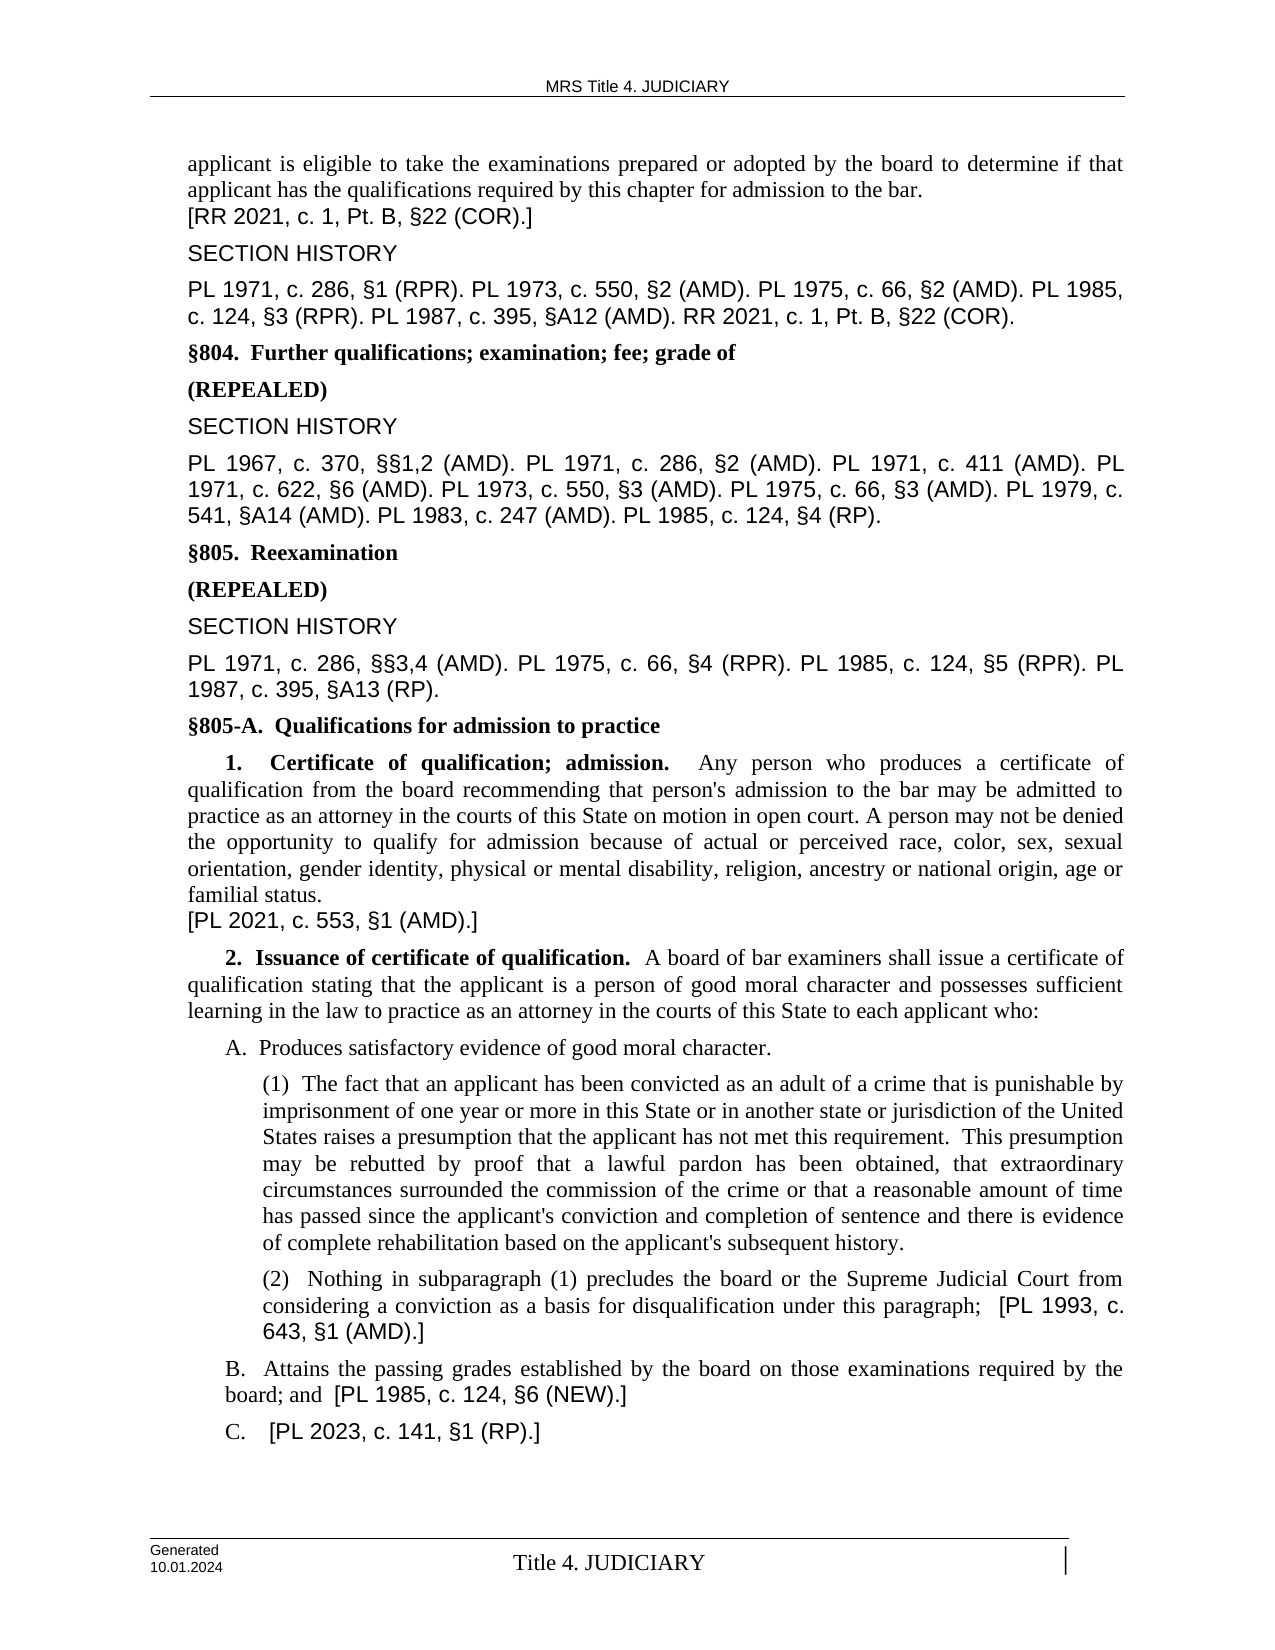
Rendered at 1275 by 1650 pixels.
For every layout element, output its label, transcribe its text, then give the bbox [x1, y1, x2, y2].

text B. Attains the passing grades established by the board on those examinations required by the board; and [PL 1985, c. 124, §6 (NEW).] [225, 1355, 1125, 1408]
text PL 1971, c. 286, §1 (RPR). PL 1973, c. 550, §2 (AMD). PL 1975, c. 66, §2 (AMD). PL 1985, c. 124, §3 (RPR). PL 1987, c. 395, §A12 (AMD). RR 2021, c. 1, Pt. B, §22 (COR). [187, 276, 1125, 329]
text (2) Nothing in subparagraph (1) precludes the board or the Supreme Judicial Court from considering a conviction as a basis for disqualification under this paragraph; [PL 1993, c. 643, §1 (AMD).] [262, 1265, 1125, 1344]
text PL 1971, c. 286, §§3,4 (AMD). PL 1975, c. 66, §4 (RPR). PL 1985, c. 124, §5 (RPR). PL 1987, c. 395, §A13 (RP). [187, 649, 1125, 702]
text [RR 2021, c. 1, Pt. B, §22 (COR).] [187, 203, 1125, 229]
text §805-A. Qualifications for admission to practice [187, 713, 1125, 739]
text SECTION HISTORY [187, 239, 1125, 266]
text §805. Reexamination [187, 539, 1125, 566]
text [187, 150, 1125, 203]
text PL 1967, c. 370, §§1,2 (AMD). PL 1971, c. 286, §2 (AMD). PL 1971, c. 411 (AMD). PL 1971, c. 622, §6 (AMD). PL 1973, c. 550, §3 (AMD). PL 1975, c. 66, §3 (AMD). PL 1979, c. 541, §A14 (AMD). PL 1983, c. 247 (AMD). PL 1985, c. 124, §4 (RP). [187, 450, 1125, 529]
text [PL 2021, c. 553, §1 (AMD).] [187, 907, 1125, 934]
text 1. Certificate of qualification; admission. Any person who produces a certificate of qualification from the board recommending that person's admission to the bar may be admitted to practice as an attorney in the courts of this State on motion in open court. A person may not be denied the opportunity to qualify for admission because of actual or perceived race, color, sex, sexual orientation, gender identity, physical or mental disability, religion, ancestry or national origin, age or familial status. [187, 749, 1125, 907]
text A. Produces satisfactory evidence of good moral character. [225, 1034, 1125, 1060]
text C. [PL 2023, c. 141, §1 (RP).] [225, 1418, 1125, 1445]
text (1) The fact that an applicant has been convicted as an adult of a crime that is punishable by imprisonment of one year or more in this State or in another state or jurisdiction of the United States raises a presumption that the applicant has not met this requirement. This presumption may be rebutted by proof that a lawful pardon has been obtained, that extraordinary circumstances surrounded the commission of the crime or that a reasonable amount of time has passed since the applicant's conviction and completion of sentence and there is evidence of complete rehabilitation based on the applicant's subsequent history. [262, 1071, 1125, 1255]
text (REPEALED) [187, 376, 1125, 402]
text 2. Issuance of certificate of qualification. A board of bar examiners shall issue a certificate of qualification stating that the applicant is a person of good moral character and possesses sufficient learning in the law to practice as an attorney in the courts of this State to each applicant who: [187, 944, 1125, 1023]
text SECTION HISTORY [187, 413, 1125, 439]
text (REPEALED) [187, 576, 1125, 602]
text SECTION HISTORY [187, 613, 1125, 639]
text §804. Further qualifications; examination; fee; grade of [187, 339, 1125, 366]
